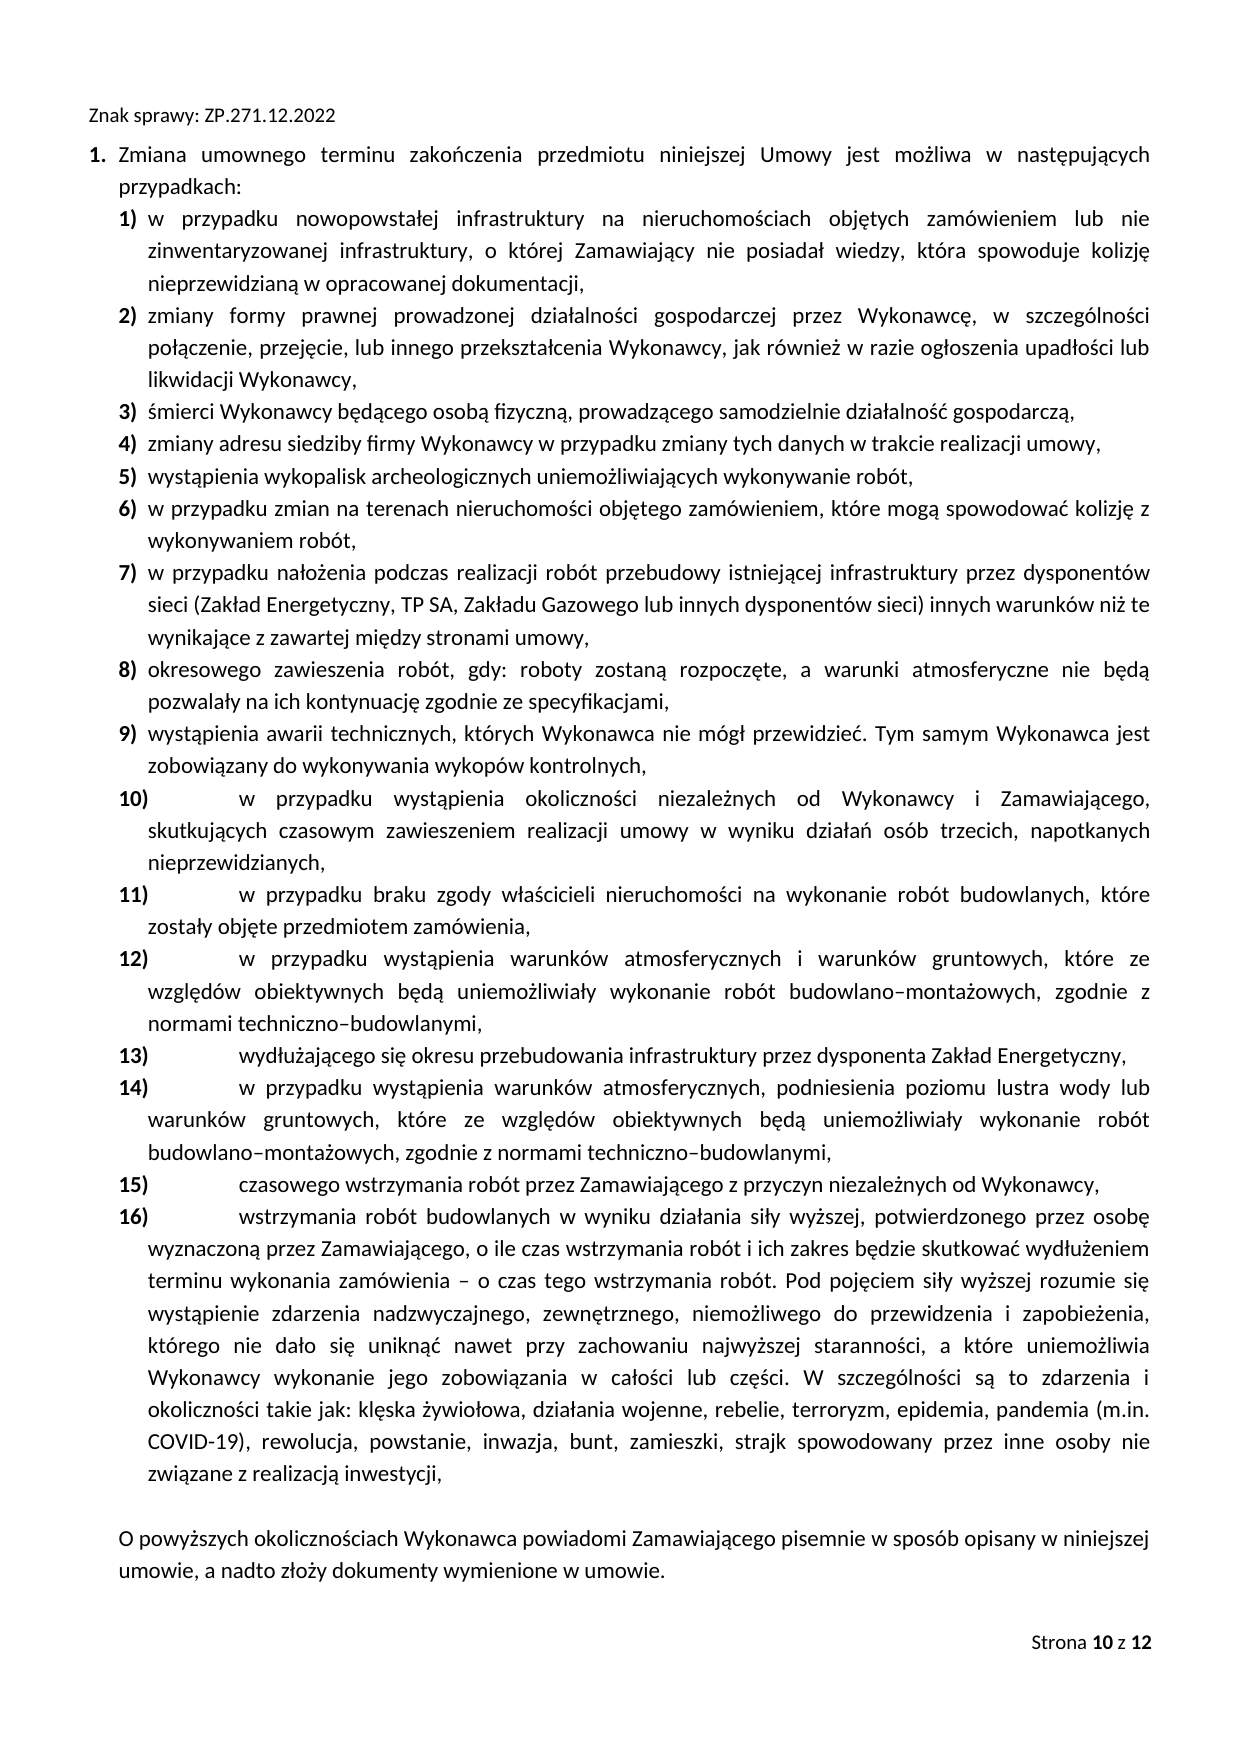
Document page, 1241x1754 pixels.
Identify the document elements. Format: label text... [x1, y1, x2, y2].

list zmiany formy prawnej prowadzonej działalności gospodarczej przez Wykonawcę, w szczególności połączenie, przejęcie, lub innego przekształcenia Wykonawcy, jak również w razie ogłoszenia upadłości lub likwidacji Wykonawcy, [118, 301, 1152, 393]
list okresowego zawieszenia robót, gdy: roboty zostaną rozpoczęte, a warunki atmosferyczne nie będą pozwalały na ich kontynuację zgodnie ze specyfikacjami, [118, 655, 1152, 715]
list zmiany adresu siedziby firmy Wykonawcy w przypadku zmiany tych danych w trakcie realizacji umowy, [118, 429, 1152, 458]
list w przypadku wystąpienia warunków atmosferycznych i warunków gruntowych, które ze względów obiektywnych będą uniemożliwiały wykonanie robót budowlano–montażowych, zgodnie z normami techniczno–budowlanymi, [118, 944, 1152, 1037]
list wystąpienia awarii technicznych, których Wykonawca nie mógł przewidzieć. Tym samym Wykonawca jest zobowiązany do wykonywania wykopów kontrolnych, [118, 719, 1152, 779]
list wystąpienia wykopalisk archeologicznych uniemożliwiających wykonywanie robót, [118, 462, 1152, 490]
list Zmiana umownego terminu zakończenia przedmiotu niniejszej Umowy jest możliwa w następujących przypadkach: [89, 140, 1152, 200]
text O powyższych okolicznościach Wykonawca powiadomi Zamawiającego pisemnie w sposób opisany w niniejszej umowie, a nadto złoży dokumenty wymienione w umowie. [118, 1524, 1152, 1584]
list w przypadku nałożenia podczas realizacji robót przebudowy istniejącej infrastruktury przez dysponentów sieci (Zakład Energetyczny, TP SA, Zakładu Gazowego lub innych dysponentów sieci) innych warunków niż te wynikające z zawartej między stronami umowy, [118, 558, 1152, 651]
list w przypadku wystąpienia okoliczności niezależnych od Wykonawcy i Zamawiającego, skutkujących czasowym zawieszeniem realizacji umowy w wyniku działań osób trzecich, napotkanych nieprzewidzianych, [118, 784, 1152, 876]
list wstrzymania robót budowlanych w wyniku działania siły wyższej, potwierdzonego przez osobę wyznaczoną przez Zamawiającego, o ile czas wstrzymania robót i ich zakres będzie skutkować wydłużeniem terminu wykonania zamówienia – o czas tego wstrzymania robót. Pod pojęciem siły wyższej rozumie się wystąpienie zdarzenia nadzwyczajnego, zewnętrznego, niemożliwego do przewidzenia i zapobieżenia, którego nie dało się uniknąć nawet przy zachowaniu najwyższej staranności, a które uniemożliwia Wykonawcy wykonanie jego zobowiązania w całości lub części. W szczególności są to zdarzenia i okoliczności takie jak: klęska żywiołowa, działania wojenne, rebelie, terroryzm, epidemia, pandemia (m.in. COVID-19), rewolucja, powstanie, inwazja, bunt, zamieszki, strajk spowodowany przez inne osoby nie związane z realizacją inwestycji, [118, 1202, 1152, 1488]
list w przypadku braku zgody właścicieli nieruchomości na wykonanie robót budowlanych, które zostały objęte przedmiotem zamówienia, [118, 880, 1152, 940]
list śmierci Wykonawcy będącego osobą fizyczną, prowadzącego samodzielnie działalność gospodarczą, [118, 397, 1152, 425]
list w przypadku wystąpienia warunków atmosferycznych, podniesienia poziomu lustra wody lub warunków gruntowych, które ze względów obiektywnych będą uniemożliwiały wykonanie robót budowlano–montażowych, zgodnie z normami techniczno–budowlanymi, [118, 1073, 1152, 1166]
list w przypadku nowopowstałej infrastruktury na nieruchomościach objętych zamówieniem lub nie zinwentaryzowanej infrastruktury, o której Zamawiający nie posiadał wiedzy, która spowoduje kolizję nieprzewidzianą w opracowanej dokumentacji, [118, 204, 1152, 297]
list wydłużającego się okresu przebudowania infrastruktury przez dysponenta Zakład Energetyczny, [118, 1041, 1152, 1069]
list w przypadku zmian na terenach nieruchomości objętego zamówieniem, które mogą spowodować kolizję z wykonywaniem robót, [118, 494, 1152, 554]
list czasowego wstrzymania robót przez Zamawiającego z przyczyn niezależnych od Wykonawcy, [118, 1170, 1152, 1198]
